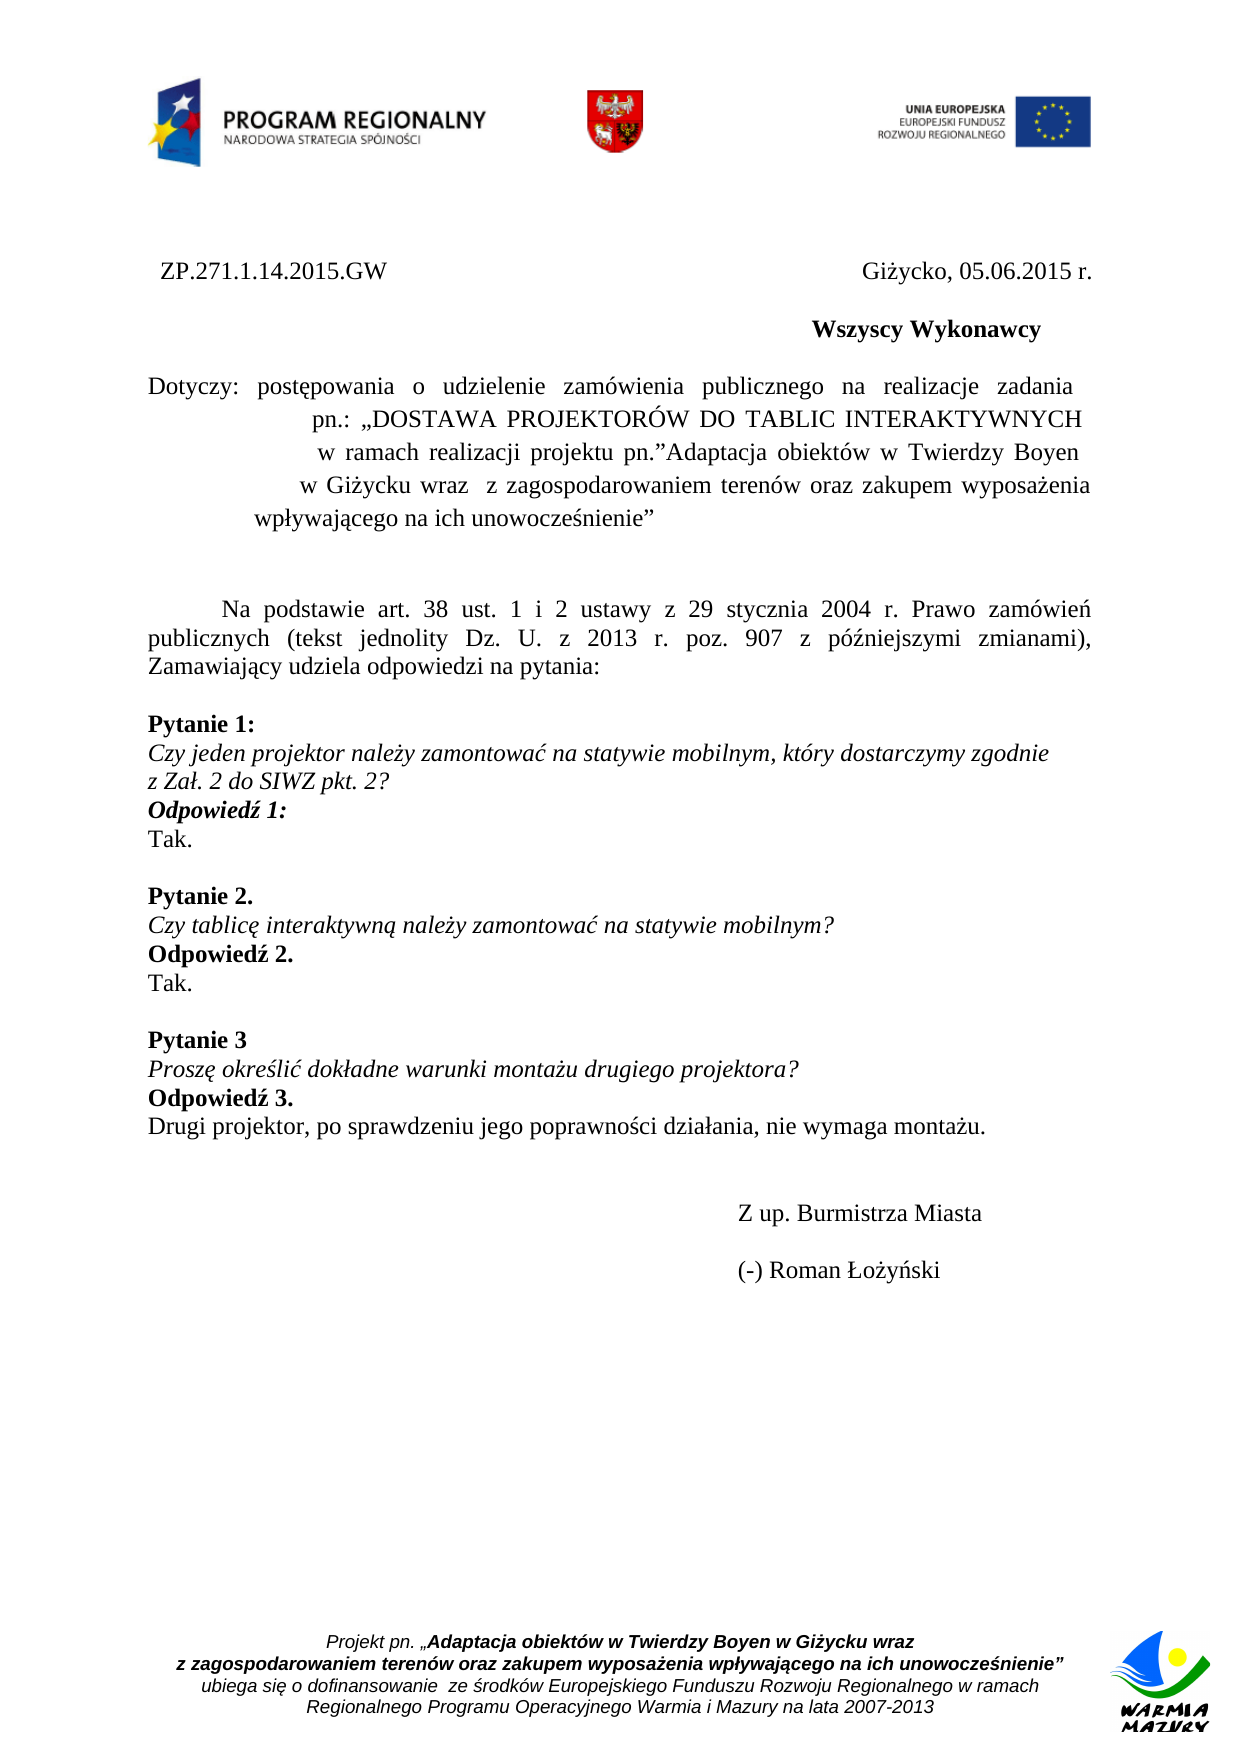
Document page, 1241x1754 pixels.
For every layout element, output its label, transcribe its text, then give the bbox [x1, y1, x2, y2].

list Proszę określić dokładne warunki montażu drugiego projektora? Odpowiedź 3. [148, 1054, 1092, 1111]
list Odpowiedź 2. [148, 939, 1092, 968]
text ZP.271.1.14.2015.GW Giżycko, 05.06.2015 r. [148, 256, 1092, 285]
list Pytanie 3 [148, 1025, 1092, 1054]
text Czy jeden projektor należy zamontować na statywie mobilnym, który dostarczymy zgodnie z Zał. 2 do SIWZ pkt. 2? [148, 738, 1092, 795]
text Drugi projektor, po sprawdzeniu jego poprawności działania, nie wymaga montażu. [148, 1111, 1092, 1140]
list Tak. [148, 968, 1092, 996]
picture [1110, 1631, 1211, 1732]
list Czy tablicę interaktywną należy zamontować na statywie mobilnym? [148, 910, 1092, 939]
text Z up. Burmistrza Miasta [148, 1198, 1092, 1226]
picture [147, 73, 1092, 171]
list Odpowiedź 1: [148, 795, 1092, 824]
text Pytanie 1: [148, 709, 1092, 738]
text Na podstawie art. 38 ust. 1 i 2 ustawy z 29 stycznia 2004 r. Prawo zamówień publicznych (tekst jednolity Dz. U. z 2013 r. poz. 907 z późniejszymi zmianami), Zamawiający udziela odpowiedzi na pytania: [148, 594, 1092, 680]
list Pytanie 2. [148, 881, 1092, 910]
text Dotyczy: postępowania o udzielenie zamówienia publicznego na realizacje zadania pn.: „DOSTAWA PROJEKTORÓW DO TABLIC INTERAKTYWNYCH w ramach realizacji projektu pn.”Adaptacja obiektów w Twierdzy Boyen w Giżycku wraz z zagospodarowaniem terenów oraz zakupem wyposażenia wpływającego na ich unowocześnienie” [148, 371, 1092, 532]
text Wszyscy Wykonawcy [148, 314, 1092, 343]
text (-) Roman Łożyński [148, 1255, 1092, 1284]
list Tak. [148, 824, 1092, 853]
